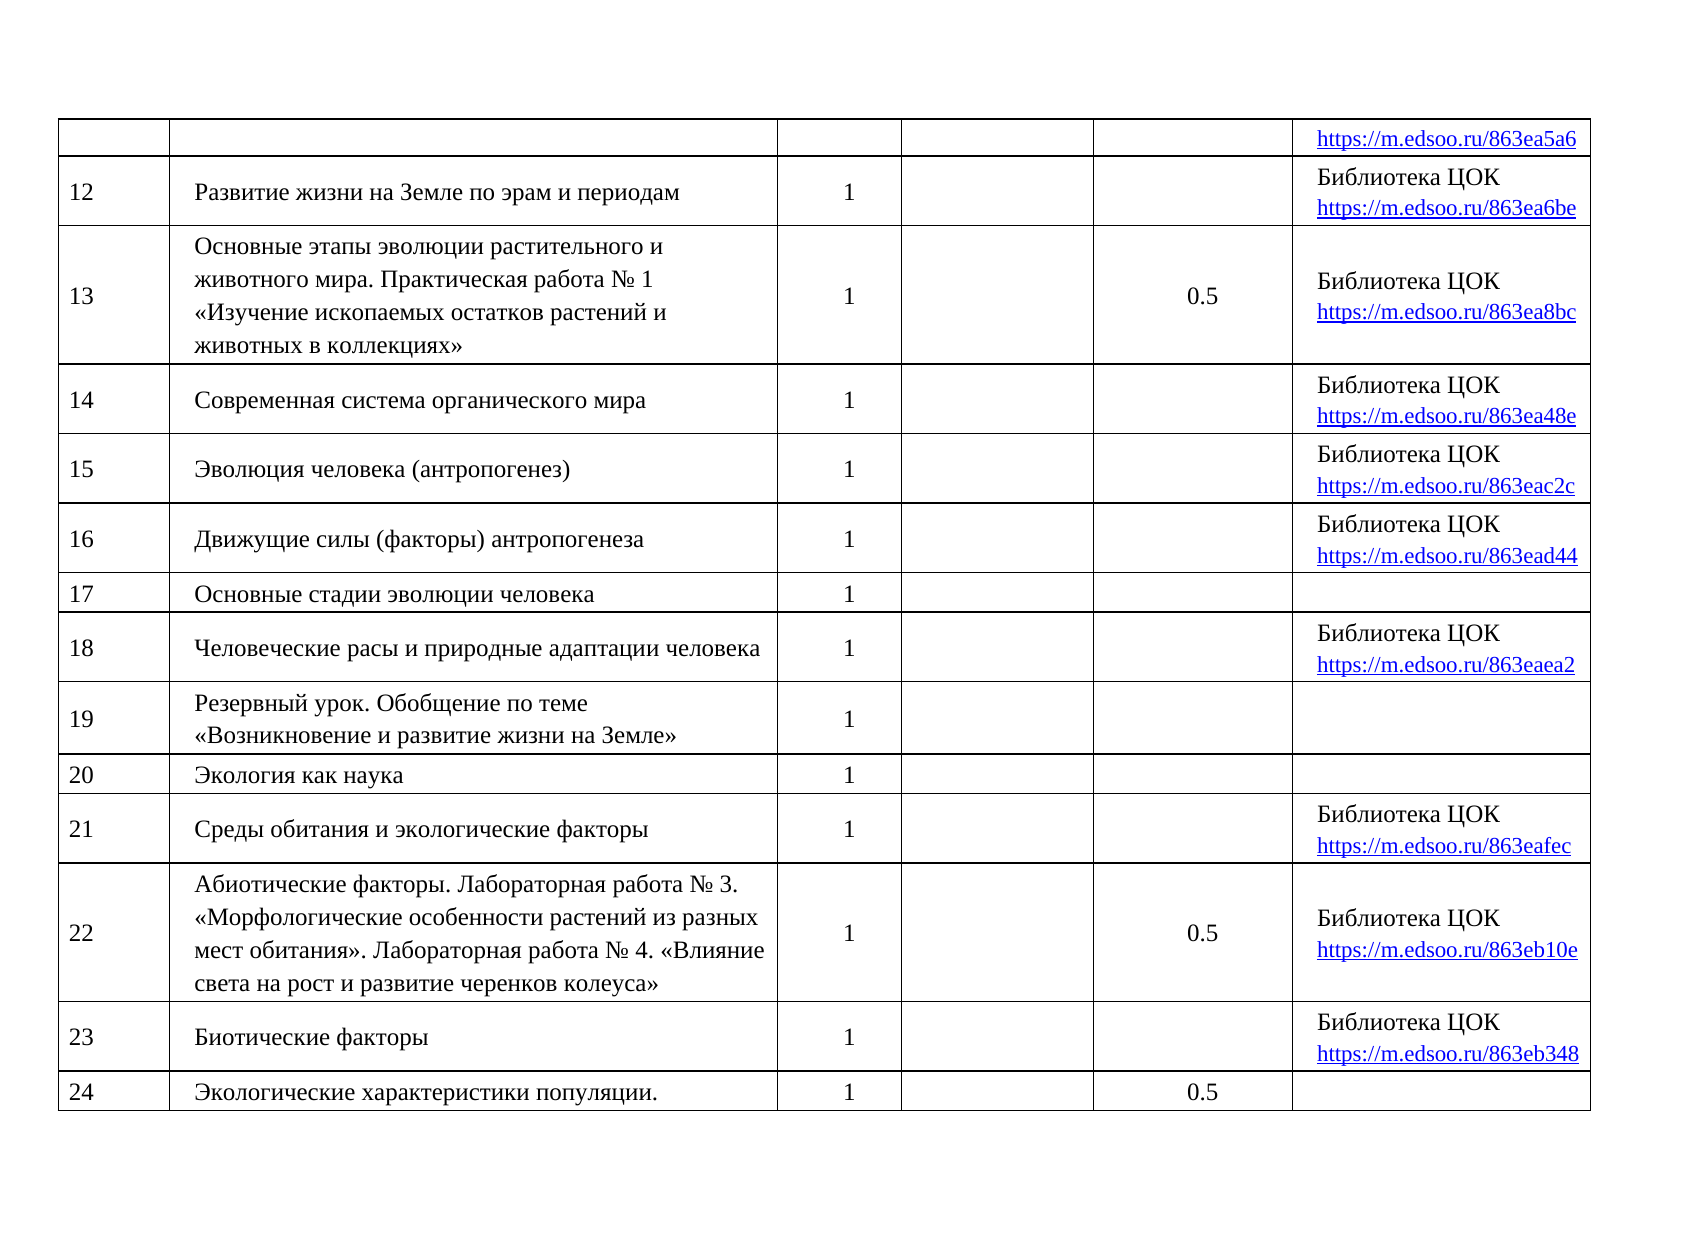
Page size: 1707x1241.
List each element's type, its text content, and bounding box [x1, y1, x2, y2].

table_cell [902, 573, 1093, 611]
table_cell 13 [59, 226, 169, 363]
table_cell [902, 682, 1093, 753]
table_cell [1094, 794, 1292, 862]
table_cell Библиотека ЦОК https://m.edsoo.ru/863ea8bc [1293, 226, 1590, 363]
table_cell [902, 157, 1093, 225]
table_cell 1 [778, 864, 901, 1001]
table_cell [902, 755, 1093, 793]
table_cell [1094, 120, 1292, 155]
table_cell [902, 365, 1093, 433]
table_cell Эволюция человека (антропогенез) [170, 434, 777, 502]
table_cell [1094, 613, 1292, 681]
table_cell 17 [59, 573, 169, 611]
table_cell 11 [59, 120, 169, 155]
table_cell [1094, 573, 1292, 611]
table_cell 23 [59, 1002, 169, 1070]
table_cell [1094, 682, 1292, 753]
table_cell [902, 1072, 1093, 1109]
table_cell 22 [59, 864, 169, 1001]
table_cell 1 [778, 504, 901, 572]
table_cell Биотические факторы [170, 1002, 777, 1070]
table_cell Библиотека ЦОК https://m.edsoo.ru/863eaea2 [1293, 613, 1590, 681]
table_cell 1 [778, 573, 901, 611]
table_cell Библиотека ЦОК https://m.edsoo.ru/863ea6be [1293, 157, 1590, 225]
table_cell [902, 1002, 1093, 1070]
table_cell [1094, 365, 1292, 433]
table_cell Основные этапы эволюции растительного и животного мира. Практическая работа № 1 «Изучение ископаемых остатков растений и животных в коллекциях» [170, 226, 777, 363]
table_cell [1094, 157, 1292, 225]
table_cell 1 [778, 1002, 901, 1070]
table_cell Абиотические факторы. Лабораторная работа № 3. «Морфологические особенности растений из разных мест обитания». Лабораторная работа № 4. «Влияние света на рост и развитие черенков колеуса» [170, 864, 777, 1001]
table_cell [1293, 755, 1590, 793]
table_cell [902, 794, 1093, 862]
table_cell 20 [59, 755, 169, 793]
table_cell 18 [59, 613, 169, 681]
table_cell [1293, 573, 1590, 611]
table_cell 16 [59, 504, 169, 572]
table_cell Движущие силы (факторы) антропогенеза [170, 504, 777, 572]
table_cell Среды обитания и экологические факторы [170, 794, 777, 862]
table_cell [1293, 120, 1590, 155]
table_cell 1 [778, 794, 901, 862]
table_cell 1 [778, 682, 901, 753]
table_cell [1094, 434, 1292, 502]
table_cell 1 [778, 120, 901, 155]
table_cell Библиотека ЦОК https://m.edsoo.ru/863eafec [1293, 794, 1590, 862]
table_cell 21 [59, 794, 169, 862]
table_cell Экология как наука [170, 755, 777, 793]
table_cell 0.5 [1094, 226, 1292, 363]
table_cell 19 [59, 682, 169, 753]
table_cell 15 [59, 434, 169, 502]
table_cell Библиотека ЦОК https://m.edsoo.ru/863ea48e [1293, 365, 1590, 433]
table_cell Библиотека ЦОК https://m.edsoo.ru/863eb348 [1293, 1002, 1590, 1070]
table_cell 14 [59, 365, 169, 433]
table_cell [1293, 682, 1590, 753]
table_cell 1 [778, 226, 901, 363]
table_cell Человеческие расы и природные адаптации человека [170, 613, 777, 681]
table_cell [902, 434, 1093, 502]
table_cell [170, 120, 777, 155]
table_cell [1293, 1072, 1590, 1109]
table_cell 1 [778, 365, 901, 433]
table_cell [1094, 1002, 1292, 1070]
table_cell Современная система органического мира [170, 365, 777, 433]
table_cell 1 [778, 613, 901, 681]
table_cell Библиотека ЦОК https://m.edsoo.ru/863ead44 [1293, 504, 1590, 572]
table_cell Развитие жизни на Земле по эрам и периодам [170, 157, 777, 225]
table_cell 1 [778, 157, 901, 225]
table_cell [170, 1072, 777, 1109]
table_cell 1 [778, 1072, 901, 1109]
table_cell Библиотека ЦОК https://m.edsoo.ru/863eb10e [1293, 864, 1590, 1001]
table_cell [902, 120, 1093, 155]
table_cell Резервный урок. Обобщение по теме «Возникновение и развитие жизни на Земле» [170, 682, 777, 753]
table_cell [902, 504, 1093, 572]
table_cell 24 [59, 1072, 169, 1109]
table_cell [1094, 504, 1292, 572]
table_cell 1 [778, 755, 901, 793]
table_cell 1 [778, 434, 901, 502]
table_cell [902, 226, 1093, 363]
table_cell 0.5 [1094, 864, 1292, 1001]
table_cell Основные стадии эволюции человека [170, 573, 777, 611]
table_cell [902, 613, 1093, 681]
table_cell Библиотека ЦОК https://m.edsoo.ru/863eac2c [1293, 434, 1590, 502]
table_cell [1094, 755, 1292, 793]
table_cell [902, 864, 1093, 1001]
table_cell 12 [59, 157, 169, 225]
table_cell 0.5 [1094, 1072, 1292, 1109]
